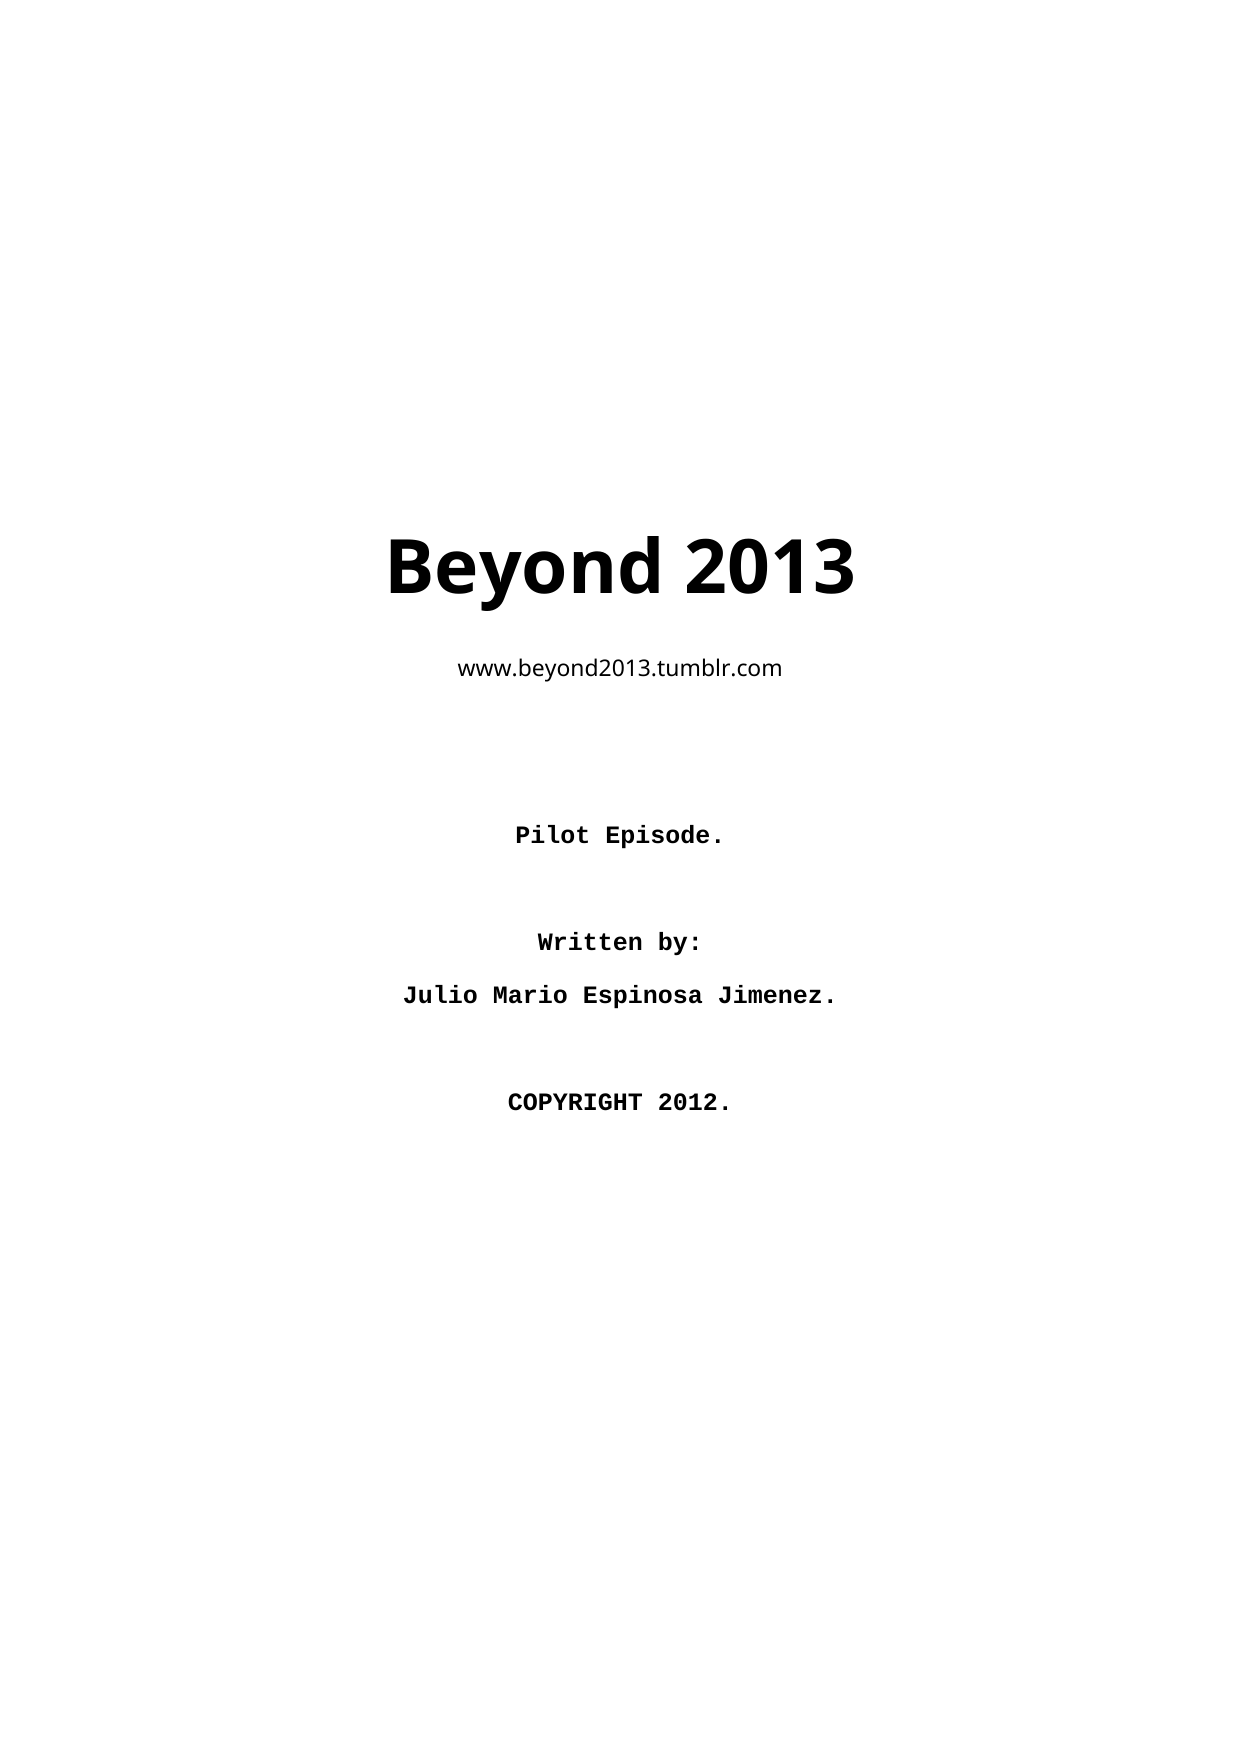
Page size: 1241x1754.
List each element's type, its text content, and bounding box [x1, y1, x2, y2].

text Written by: [177, 929, 1063, 957]
text COPYRIGHT 2012. [177, 1089, 1063, 1117]
text Beyond 2013 [177, 514, 1063, 616]
text Pilot Episode. [177, 822, 1063, 851]
text Julio Mario Espinosa Jimenez. [177, 982, 1063, 1011]
text www.beyond2013.tumblr.com [177, 652, 1063, 683]
